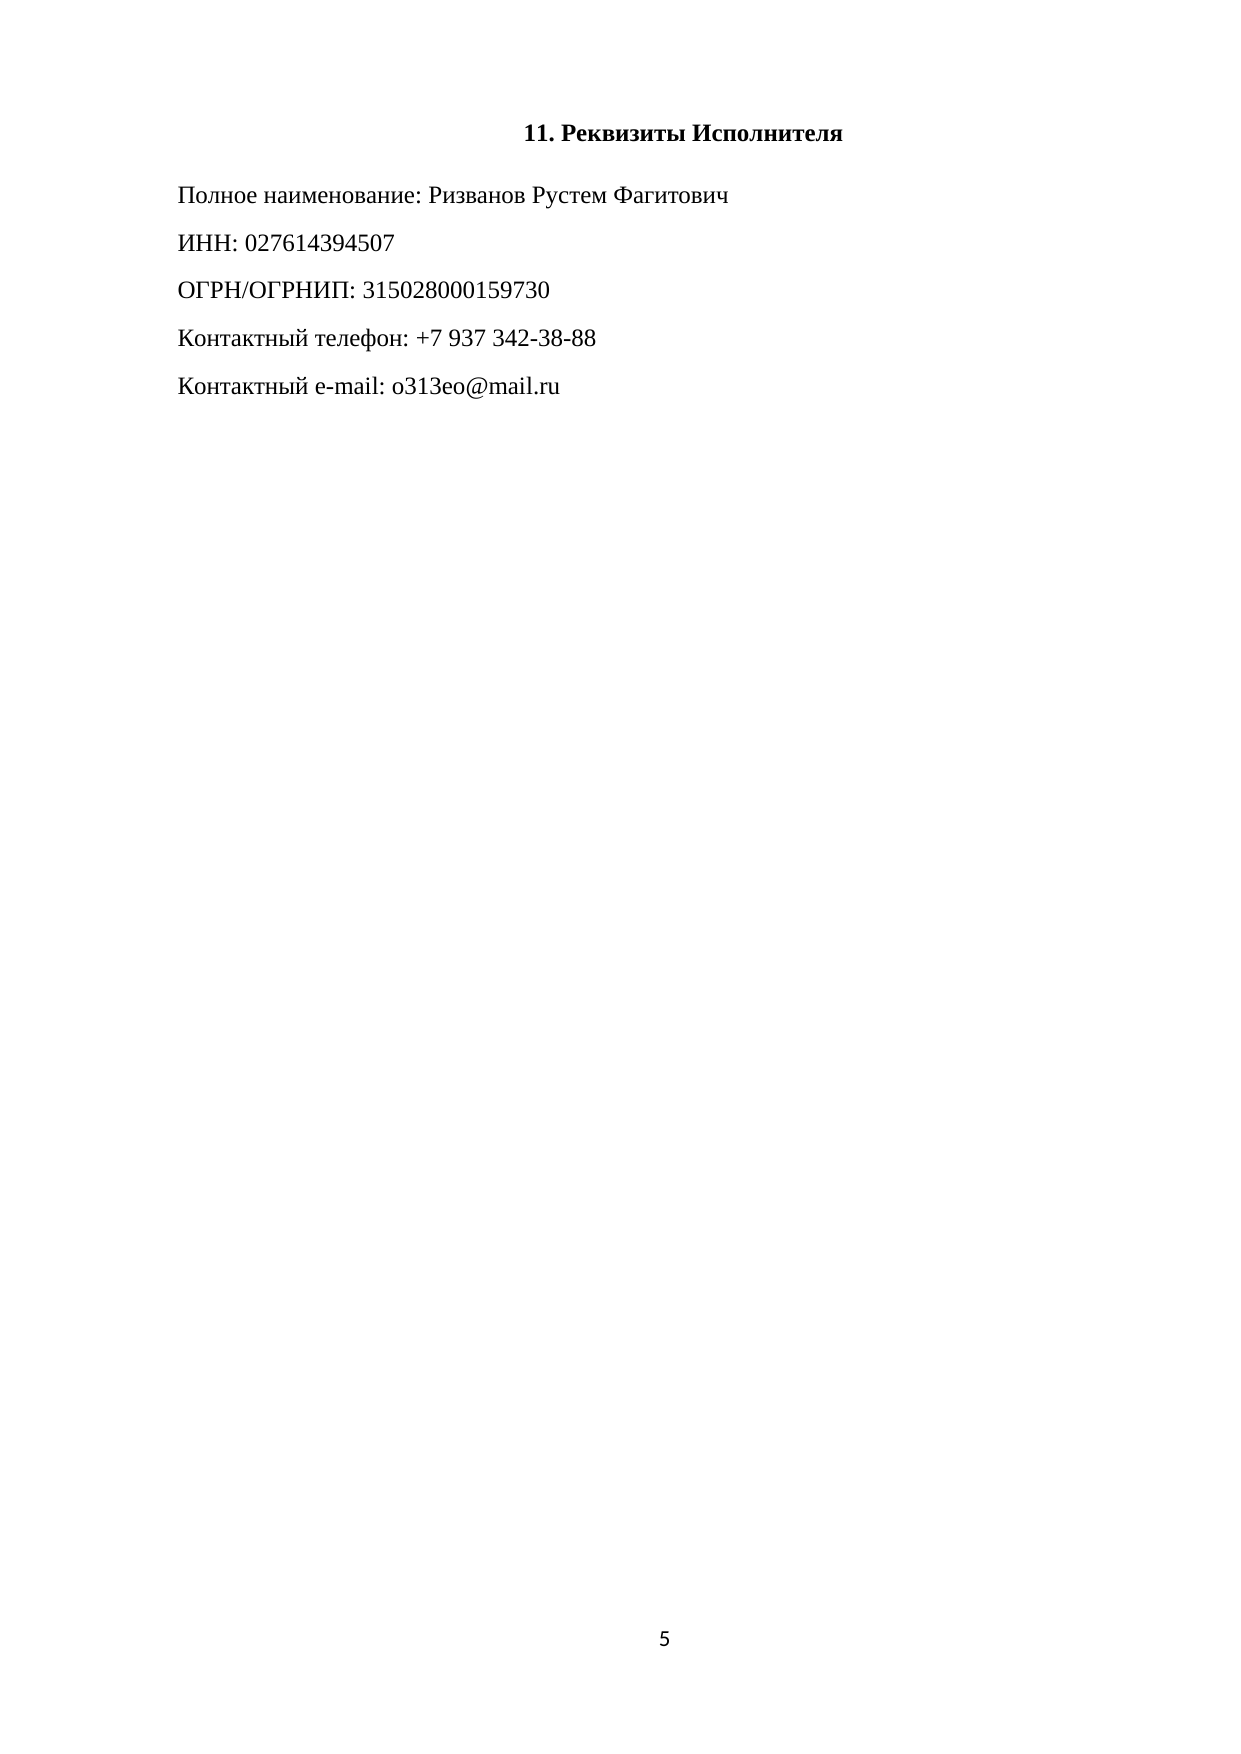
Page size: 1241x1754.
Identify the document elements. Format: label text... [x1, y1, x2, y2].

text Контактный телефон: +7 937 342-38-88 [177, 323, 1152, 352]
text Полное наименование: Ризванов Рустем Фагитович [177, 180, 1152, 209]
list Реквизиты Исполнителя [215, 118, 1152, 147]
text ИНН: 027614394507 [177, 228, 1152, 257]
text Контактный e-mail: o313eo@mail.ru [177, 371, 1152, 400]
text ОГРН/ОГРНИП: 315028000159730 [177, 276, 1152, 304]
